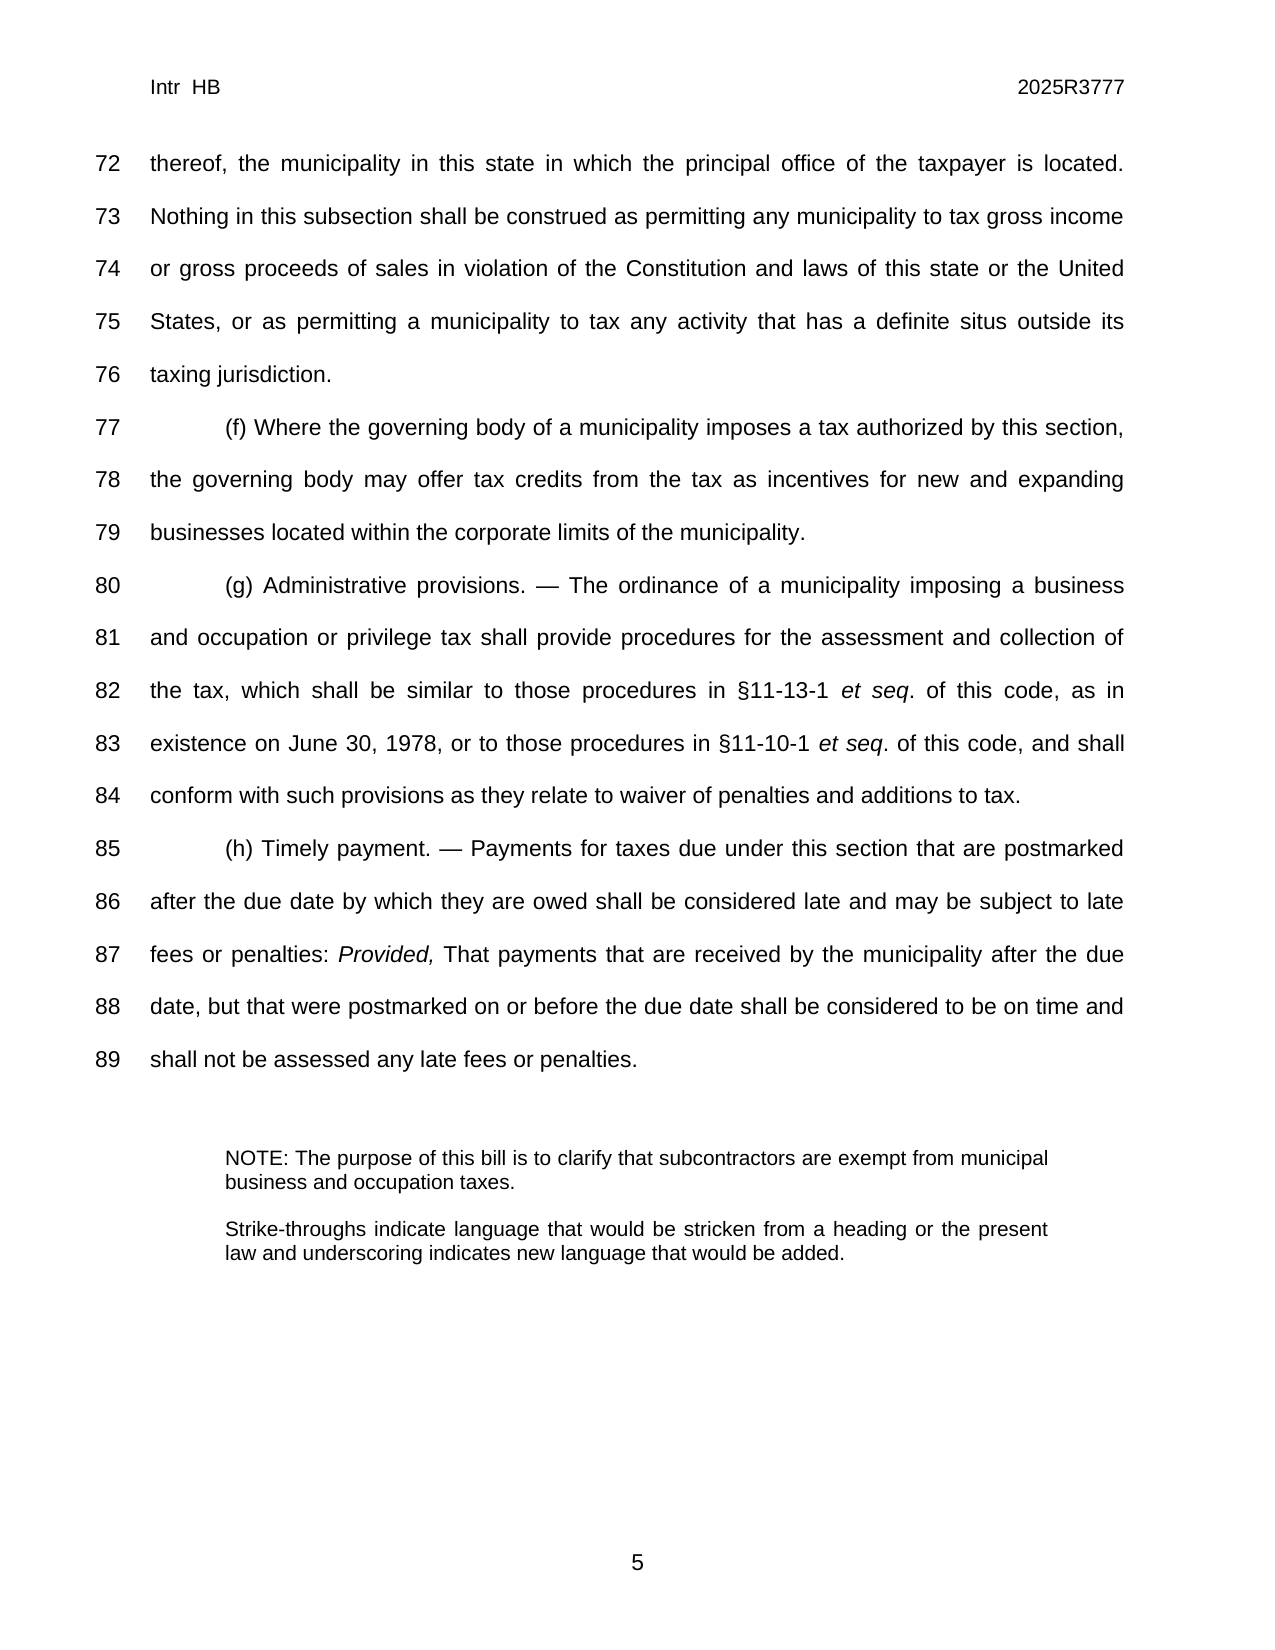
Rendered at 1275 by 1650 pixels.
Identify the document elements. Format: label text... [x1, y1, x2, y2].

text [150, 150, 1125, 387]
text (g) Administrative provisions. — The ordinance of a municipality imposing a business and occupation or privilege tax shall provide procedures for the assessment and collection of the tax, which shall be similar to those procedures in §11-13-1 et seq. of this code, as in existence on June 30, 1978, or to those procedures in §11-10-1 et seq. of this code, and shall conform with such provisions as they relate to waiver of penalties and additions to tax. [150, 572, 1125, 809]
text (f) Where the governing body of a municipality imposes a tax authorized by this section, the governing body may offer tax credits from the tax as incentives for new and expanding businesses located within the corporate limits of the municipality. [150, 413, 1125, 545]
text NOTE: The purpose of this bill is to clarify that subcontractors are exempt from municipal business and occupation taxes. [225, 1146, 1050, 1193]
text Strike-throughs indicate language that would be stricken from a heading or the present law and underscoring indicates new language that would be added. [225, 1216, 1050, 1264]
text (h) Timely payment. — Payments for taxes due under this section that are postmarked after the due date by which they are owed shall be considered late and may be subject to late fees or penalties: Provided, That payments that are received by the municipality after the due date, but that were postmarked on or before the due date shall be considered to be on time and shall not be assessed any late fees or penalties. [150, 835, 1125, 1072]
